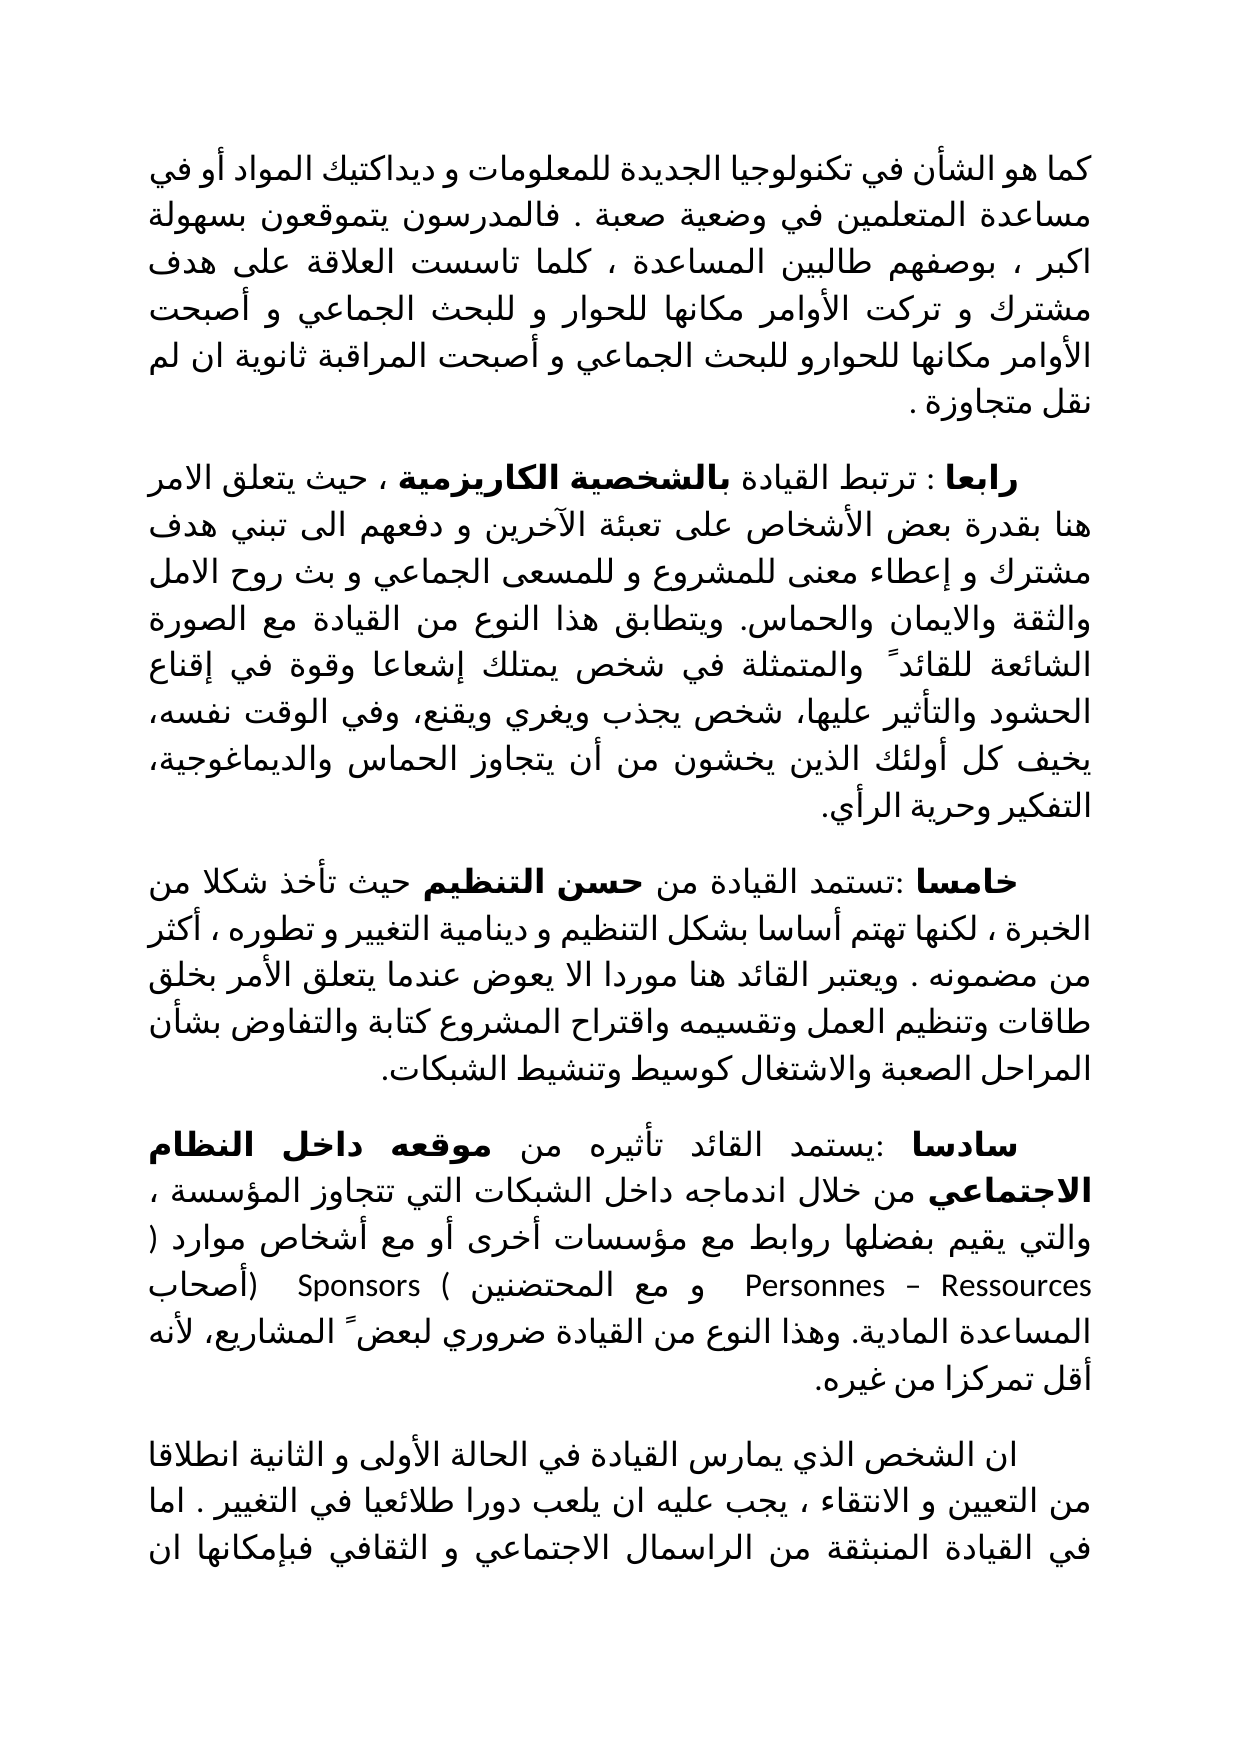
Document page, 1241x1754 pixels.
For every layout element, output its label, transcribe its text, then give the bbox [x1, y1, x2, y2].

text رابعا : ترتبط القيادة بالشخصية الكاريزمية ، حيث يتعلق الامر هنا بقدرة بعض الأشخاص على تعبئة الآخرين و دفعهم الى تبني هدف مشترك و إعطاء معنى للمشروع و للمسعى الجماعي و بث روح الامل والثقة والايمان والحماس. ويتطابق هذا النوع من القيادة مع الصورة الشائعة للقائد ً والمتمثلة في شخص يمتلك إشعاعا وقوة في إقناع الحشود والتأثير عليها، شخص يجذب ويغري ويقنع، وفي الوقت نفسه، يخيف كل أولئك الذين يخشون من أن يتجاوز الحماس والديماغوجية، التفكير وحرية الرأي. [148, 457, 1093, 826]
text خامسا :تستمد القيادة من حسن التنظيم حيث تأخذ شكلا من الخبرة ، لكنها تهتم أساسا بشكل التنظيم و دينامية التغيير و تطوره ، أكثر من مضمونه . ويعتبر القائد هنا موردا الا يعوض عندما يتعلق الأمر بخلق طاقات وتنظيم العمل وتقسيمه واقتراح المشروع كتابة والتفاوض بشأن المراحل الصعبة والاشتغال كوسيط وتنشيط الشبكات. [148, 861, 1093, 1088]
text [148, 1433, 1093, 1568]
text سادسا :يستمد القائد تأثيره من موقعه داخل النظام الاجتماعي من خلال اندماجه داخل الشبكات التي تتجاوز المؤسسة ، والتي يقيم بفضلها روابط مع مؤسسات أخرى أو مع أشخاص موارد ( Personnes – Ressources و مع المحتضنين ) Sponsors (أصحاب المساعدة المادية. وهذا النوع من القيادة ضروري لبعض ً المشاريع، لأنه أقل تمركزا من غيره. [148, 1124, 1093, 1398]
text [148, 148, 1093, 422]
